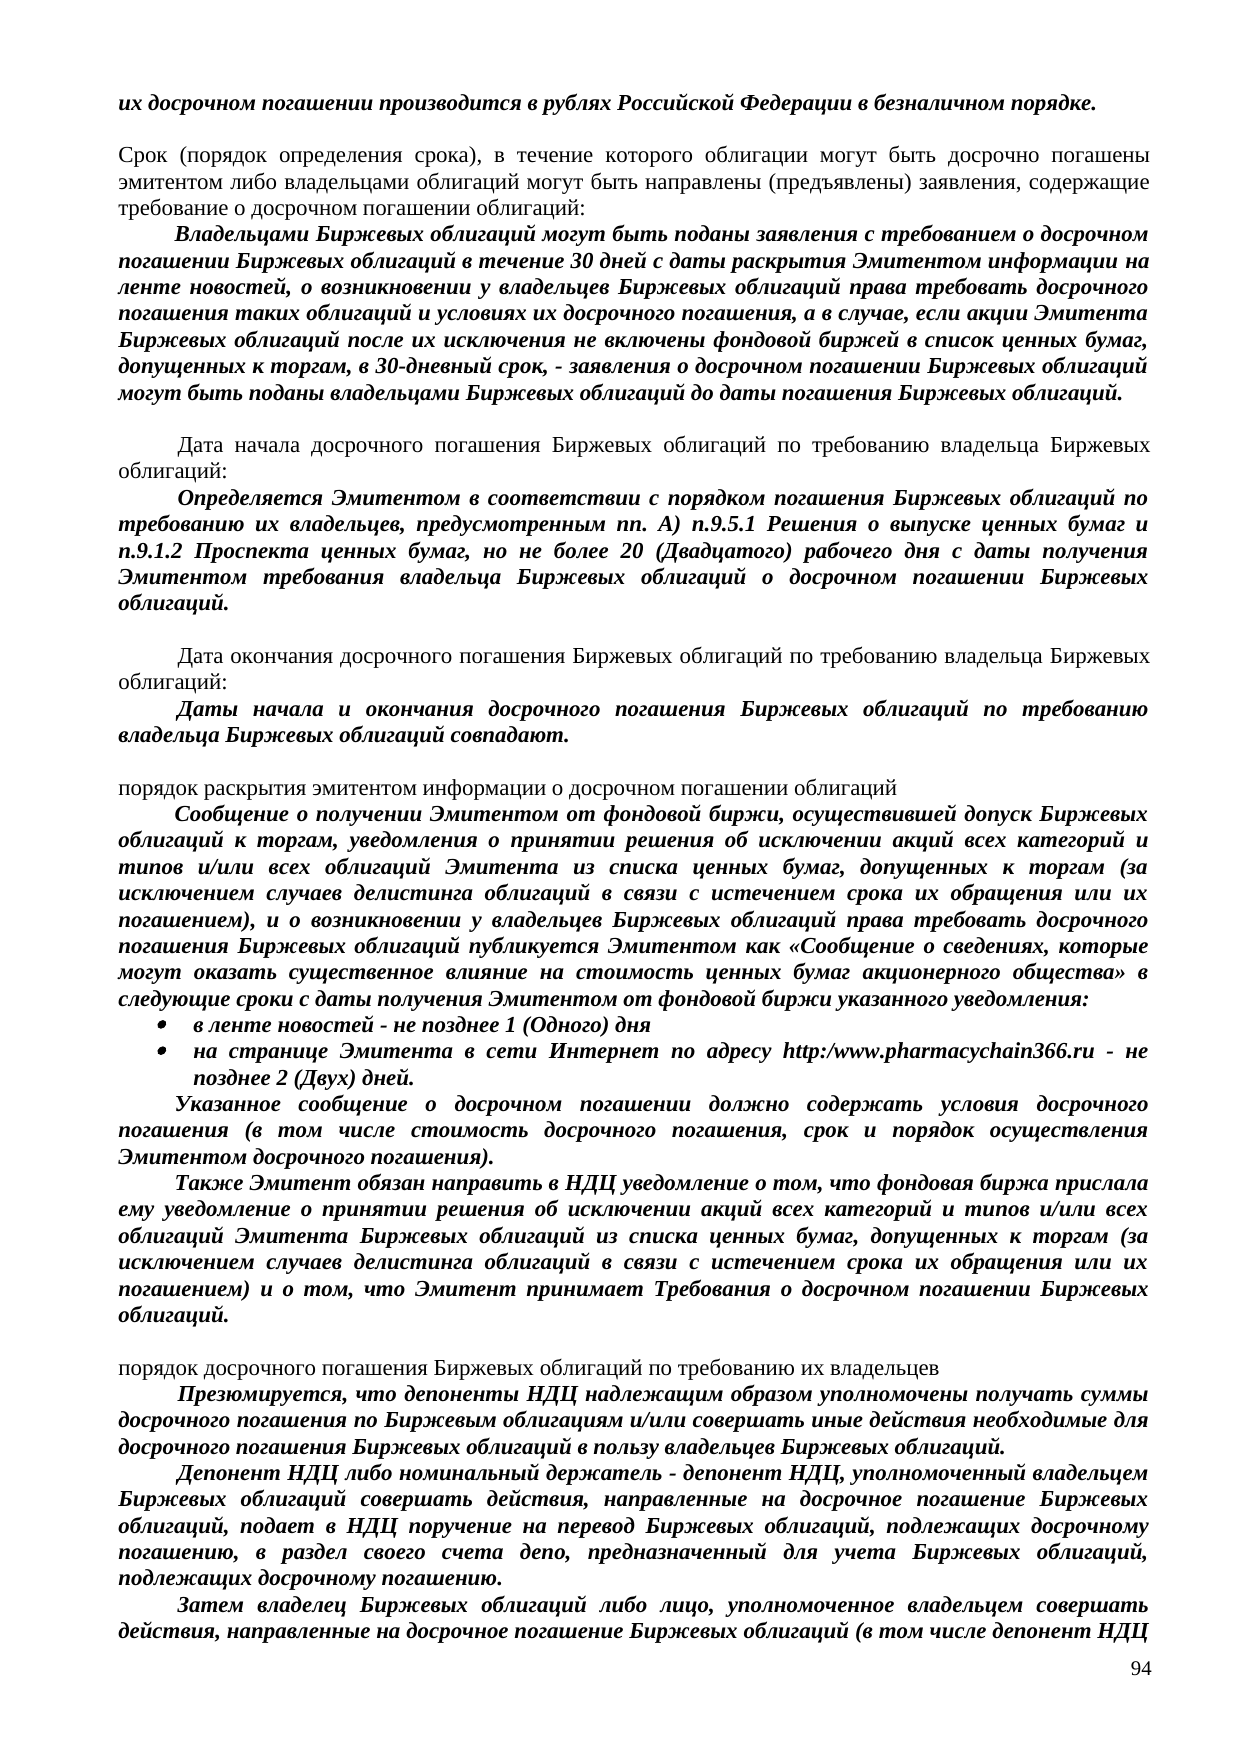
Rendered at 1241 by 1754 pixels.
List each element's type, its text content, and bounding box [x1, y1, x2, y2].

text Указанное сообщение о досрочном погашении должно содержать условия досрочного погашения (в том числе стоимость досрочного погашения, срок и порядок осуществления Эмитентом досрочного погашения). [118, 1090, 1152, 1169]
text Даты начала и окончания досрочного погашения Биржевых облигаций по требованию владельца Биржевых облигаций совпадают. [118, 695, 1152, 747]
text Дата окончания досрочного погашения Биржевых облигаций по требованию владельца Биржевых облигаций: [118, 642, 1152, 695]
text Срок (порядок определения срока), в течение которого облигации могут быть досрочно погашены эмитентом либо владельцами облигаций могут быть направлены (предъявлены) заявления, содержащие требование о досрочном погашении облигаций: [118, 141, 1152, 220]
text порядок досрочного погашения Биржевых облигаций по требованию их владельцев [118, 1354, 1152, 1380]
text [118, 1591, 1152, 1643]
text Дата начала досрочного погашения Биржевых облигаций по требованию владельца Биржевых облигаций: [118, 431, 1152, 484]
list в ленте новостей - не позднее 1 (Одного) дня [156, 1011, 1152, 1037]
text Также Эмитент обязан направить в НДЦ уведомление о том, что фондовая биржа прислала ему уведомление о принятии решения об исключении акций всех категорий и типов и/или всех облигаций Эмитента Биржевых облигаций из списка ценных бумаг, допущенных к торгам (за исключением случаев делистинга облигаций в связи с истечением срока их обращения или их погашением) и о том, что Эмитент принимает Требования о досрочном погашении Биржевых облигаций. [118, 1169, 1152, 1327]
text Определяется Эмитентом в соответствии с порядком погашения Биржевых облигаций по требованию их владельцев, предусмотренным пп. А) п.9.5.1 Решения о выпуске ценных бумаг и п.9.1.2 Проспекта ценных бумаг, но не более 20 (Двадцатого) рабочего дня с даты получения Эмитентом требования владельца Биржевых облигаций о досрочном погашении Биржевых облигаций. [118, 484, 1152, 616]
text Презюмируется, что депоненты НДЦ надлежащим образом уполномочены получать суммы досрочного погашения по Биржевым облигациям и/или совершать иные действия необходимые для досрочного погашения Биржевых облигаций в пользу владельцев Биржевых облигаций. [118, 1380, 1152, 1459]
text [118, 89, 1152, 115]
text Депонент НДЦ либо номинальный держатель - депонент НДЦ, уполномоченный владельцем Биржевых облигаций совершать действия, направленные на досрочное погашение Биржевых облигаций, подает в НДЦ поручение на перевод Биржевых облигаций, подлежащих досрочному погашению, в раздел своего счета депо, предназначенный для учета Биржевых облигаций, подлежащих досрочному погашению. [118, 1459, 1152, 1591]
list на странице Эмитента в сети Интернет по адресу http:/www.pharmacychain366.ru - не позднее 2 (Двух) дней. [156, 1037, 1152, 1090]
text порядок раскрытия эмитентом информации о досрочном погашении облигаций [118, 774, 1152, 800]
text Владельцами Биржевых облигаций могут быть поданы заявления с требованием о досрочном погашении Биржевых облигаций в течение 30 дней с даты раскрытия Эмитентом информации на ленте новостей, о возникновении у владельцев Биржевых облигаций права требовать досрочного погашения таких облигаций и условиях их досрочного погашения, а в случае, если акции Эмитента Биржевых облигаций после их исключения не включены фондовой биржей в список ценных бумаг, допущенных к торгам, в 30-дневный срок, - заявления о досрочном погашении Биржевых облигаций могут быть поданы владельцами Биржевых облигаций до даты погашения Биржевых облигаций. [118, 220, 1152, 405]
text Сообщение о получении Эмитентом от фондовой биржи, осуществившей допуск Биржевых облигаций к торгам, уведомления о принятии решения об исключении акций всех категорий и типов и/или всех облигаций Эмитента из списка ценных бумаг, допущенных к торгам (за исключением случаев делистинга облигаций в связи с истечением срока их обращения или их погашением), и о возникновении у владельцев Биржевых облигаций права требовать досрочного погашения Биржевых облигаций публикуется Эмитентом как «Сообщение о сведениях, которые могут оказать существенное влияние на стоимость ценных бумаг акционерного общества» в следующие сроки с даты получения Эмитентом от фондовой биржи указанного уведомления: [118, 800, 1152, 1011]
